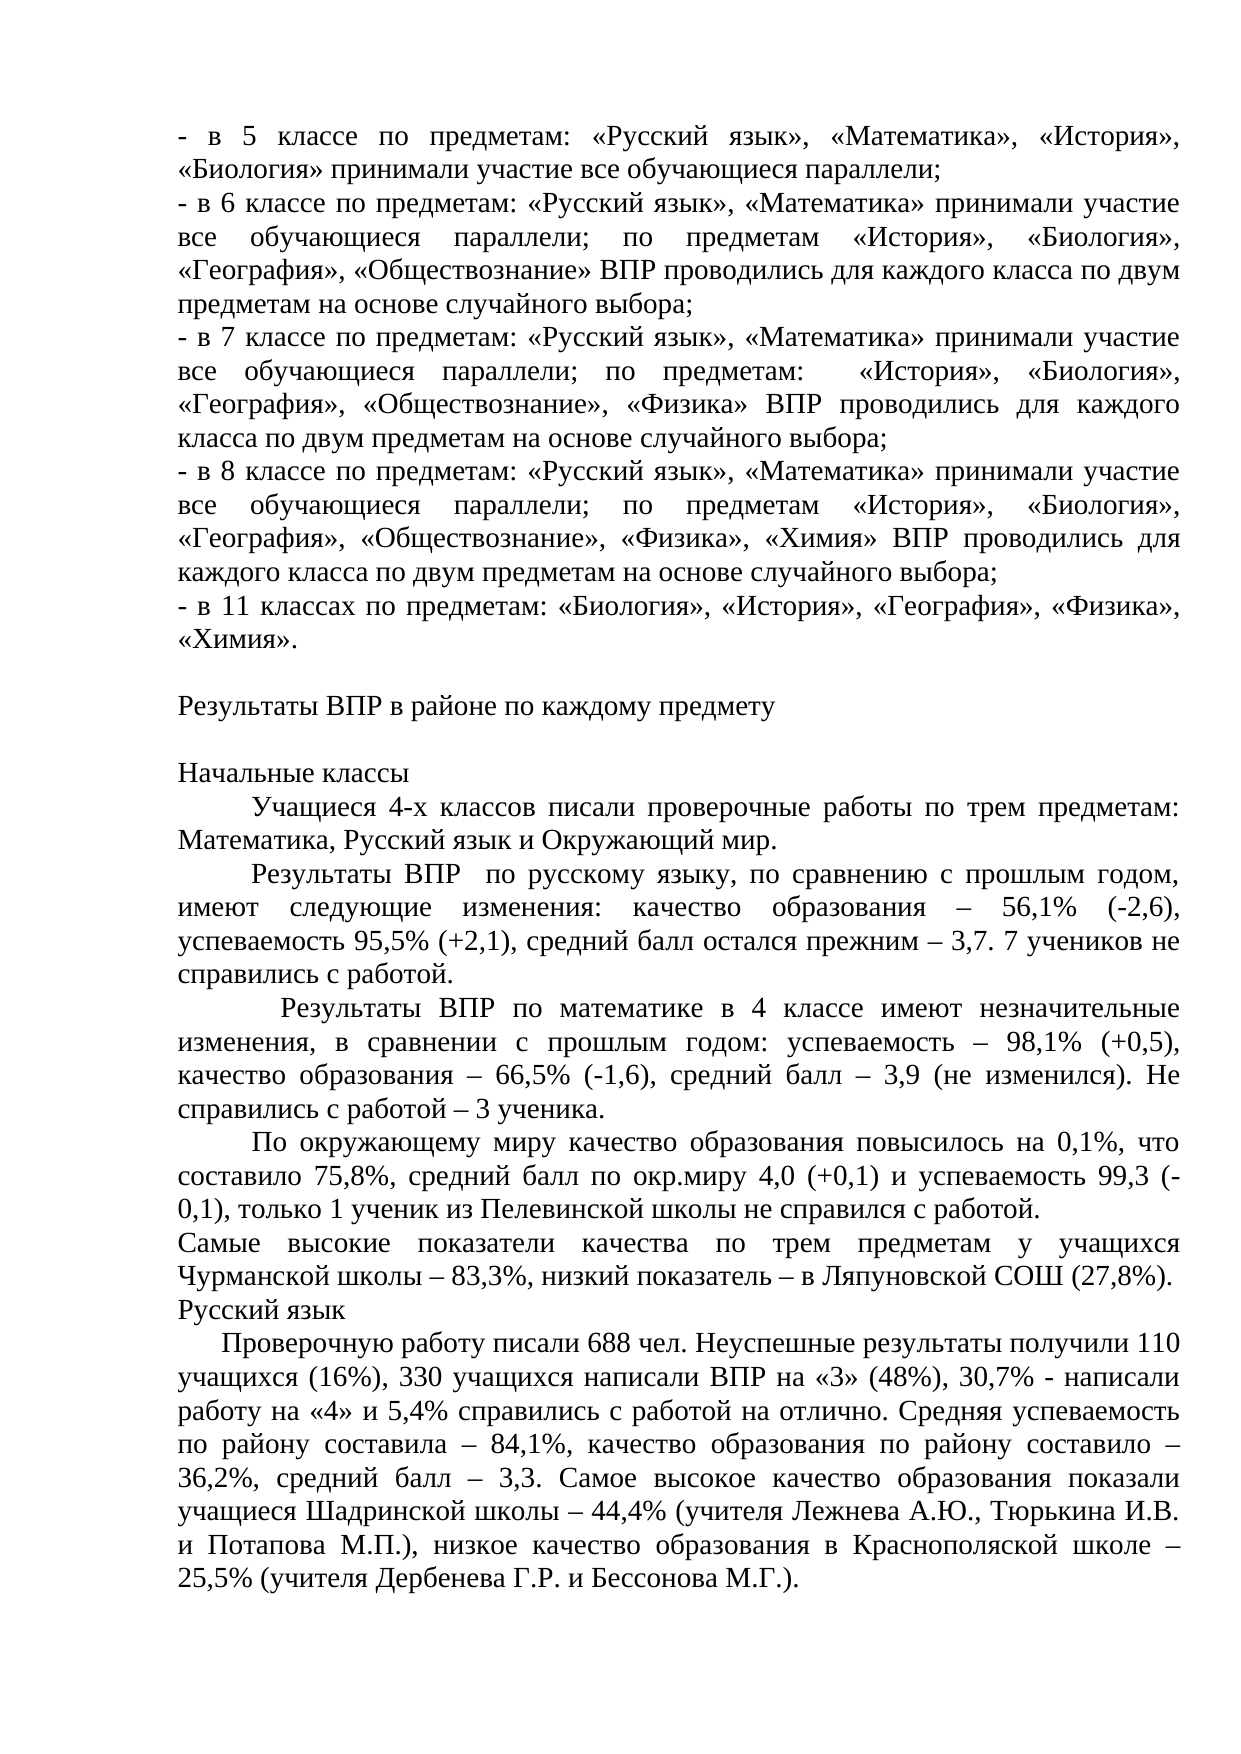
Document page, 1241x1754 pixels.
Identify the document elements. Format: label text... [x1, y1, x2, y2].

text - в 5 классе по предметам: «Русский язык», «Математика», «История», «Биология» принимали участие все обучающиеся параллели; [177, 118, 1181, 185]
text По окружающему миру качество образования повысилось на 0,1%, что составило 75,8%, средний балл по окр.миру 4,0 (+0,1) и успеваемость 99,3 (-0,1), только 1 ученик из Пелевинской школы не справился с работой. [177, 1124, 1181, 1225]
text Проверочную работу писали 688 чел. Неуспешные результаты получили 110 учащихся (16%), 330 учащихся написали ВПР на «3» (48%), 30,7% - написали работу на «4» и 5,4% справились с работой на отлично. Средняя успеваемость по району составила – 84,1%, качество образования по району составило – 36,2%, средний балл – 3,3. Самое высокое качество образования показали учащиеся Шадринской школы – 44,4% (учителя Лежнева А.Ю., Тюрькина И.В. и Потапова М.П.), низкое качество образования в Краснополяской школе – 25,5% (учителя Дербенева Г.Р. и Бессонова М.Г.). [177, 1326, 1181, 1594]
text - в 6 классе по предметам: «Русский язык», «Математика» принимали участие все обучающиеся параллели; по предметам «История», «Биология», «География», «Обществознание» ВПР проводились для каждого класса по двум предметам на основе случайного выбора; [177, 185, 1181, 319]
text - в 7 классе по предметам: «Русский язык», «Математика» принимали участие все обучающиеся параллели; по предметам: «История», «Биология», «География», «Обществознание», «Физика» ВПР проводились для каждого класса по двум предметам на основе случайного выбора; [177, 319, 1181, 453]
text Самые высокие показатели качества по трем предметам у учащихся Чурманской школы – 83,3%, низкий показатель – в Ляпуновской СОШ (27,8%). [177, 1225, 1181, 1292]
text Результаты ВПР по математике в 4 классе имеют незначительные изменения, в сравнении с прошлым годом: успеваемость – 98,1% (+0,5), качество образования – 66,5% (-1,6), средний балл – 3,9 (не изменился). Не справились с работой – 3 ученика. [177, 990, 1181, 1124]
text - в 8 классе по предметам: «Русский язык», «Математика» принимали участие все обучающиеся параллели; по предметам «История», «Биология», «География», «Обществознание», «Физика», «Химия» ВПР проводились для каждого класса по двум предметам на основе случайного выбора; [177, 453, 1181, 588]
text - в 11 классах по предметам: «Биология», «История», «География», «Физика», «Химия». [177, 588, 1181, 655]
text Результаты ВПР в районе по каждому предмету [177, 688, 1181, 722]
text Результаты ВПР по русскому языку, по сравнению с прошлым годом, имеют следующие изменения: качество образования – 56,1% (-2,6), успеваемость 95,5% (+2,1), средний балл остался прежним – 3,7. 7 учеников не справились с работой. [177, 856, 1181, 990]
text Учащиеся 4-х классов писали проверочные работы по трем предметам: Математика, Русский язык и Окружающий мир. [177, 789, 1181, 856]
text Начальные классы [177, 755, 1181, 789]
text Русский язык [177, 1292, 1181, 1326]
